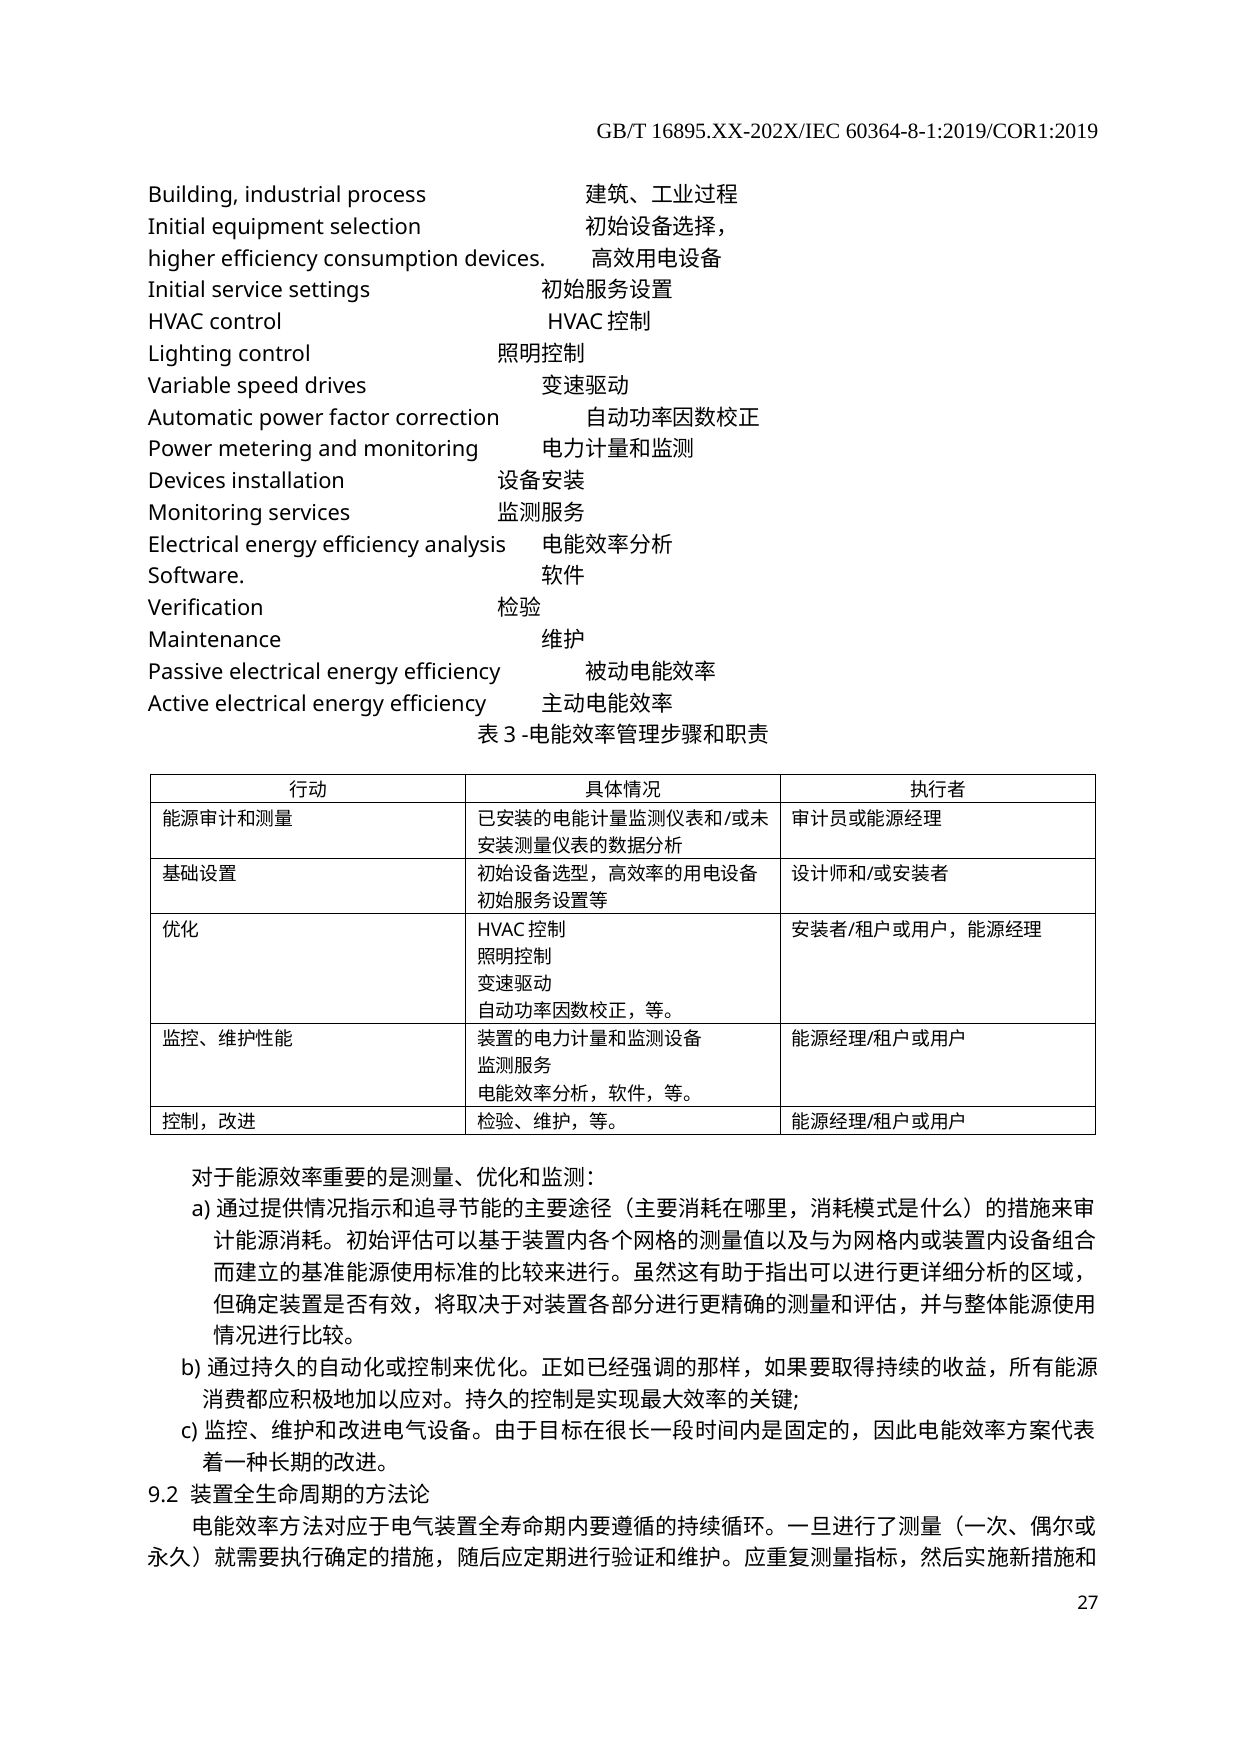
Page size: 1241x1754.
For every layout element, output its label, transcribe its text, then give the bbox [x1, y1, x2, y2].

text Initial service settings 初始服务设置 [148, 272, 1098, 304]
table_cell 能源经理/租户或用户 [781, 1024, 1095, 1106]
text b) 通过持久的自动化或控制来优化。正如已经强调的那样，如果要取得持续的收益，所有能源消费都应积极地加以应对。持久的控制是实现最大效率的关键; [181, 1350, 1098, 1413]
text Variable speed drives 变速驱动 [148, 368, 1098, 399]
text higher efficiency consumption devices. 高效用电设备 [148, 241, 1098, 272]
table_header 执行者 [781, 775, 1095, 802]
text Power metering and monitoring 电力计量和监测 [148, 431, 1098, 463]
text Maintenance 维护 [148, 622, 1098, 654]
text Verification 检验 [148, 590, 1098, 622]
text 表3 -电能效率管理步骤和职责 [148, 717, 1098, 749]
table_cell 设计师和/或安装者 [781, 859, 1095, 913]
table_cell 装置的电力计量和监测设备 监测服务 电能效率分析，软件，等。 [466, 1024, 780, 1106]
table_cell 优化 [151, 914, 465, 1023]
text Lighting control 照明控制 [148, 336, 1098, 368]
table_header 具体情况 [466, 775, 780, 802]
text HVAC control HVAC控制 [148, 304, 1098, 336]
table_cell 监控、维护性能 [151, 1024, 465, 1106]
table_cell 审计员或能源经理 [781, 803, 1095, 858]
text Building, industrial process 建筑、工业过程 [148, 177, 1098, 209]
table_cell 能源经理/租户或用户 [781, 1107, 1095, 1134]
table_cell 已安装的电能计量监测仪表和/或未安装测量仪表的数据分析 [466, 803, 780, 858]
table_cell 检验、维护，等。 [466, 1107, 780, 1134]
text Automatic power factor correction 自动功率因数校正 [148, 399, 1098, 431]
table_cell 能源审计和测量 [151, 803, 465, 858]
text c) 监控、维护和改进电气设备。由于目标在很长一段时间内是固定的，因此电能效率方案代表着一种长期的改进。 [181, 1413, 1098, 1477]
table_header 行动 [151, 775, 465, 802]
text Active electrical energy efficiency 主动电能效率 [148, 686, 1098, 717]
table_cell 控制，改进 [151, 1107, 465, 1134]
text 9.2 装置全生命周期的方法论 [148, 1477, 1098, 1509]
text Monitoring services 监测服务 [148, 495, 1098, 527]
text 对于能源效率重要的是测量、优化和监测： [148, 1160, 1098, 1191]
table_cell 初始设备选型，高效率的用电设备 初始服务设置等 [466, 859, 780, 913]
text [148, 1509, 1098, 1572]
text Software. 软件 [148, 558, 1098, 590]
text Initial equipment selection 初始设备选择， [148, 209, 1098, 241]
table_cell 安装者/租户或用户，能源经理 [781, 914, 1095, 1023]
text Electrical energy efficiency analysis 电能效率分析 [148, 527, 1098, 558]
text Devices installation 设备安装 [148, 463, 1098, 495]
table_cell HVAC控制 照明控制 变速驱动 自动功率因数校正，等。 [466, 914, 780, 1023]
text a) 通过提供情况指示和追寻节能的主要途径（主要消耗在哪里，消耗模式是什么）的措施来审计能源消耗。初始评估可以基于装置内各个网格的测量值以及与为网格内或装置内设备组合而建立的基准能源使用标准的比较来进行。虽然这有助于指出可以进行更详细分析的区域，但确定装置是否有效，将取决于对装置各部分进行更精确的测量和评估，并与整体能源使用情况进行比较。 [191, 1191, 1098, 1350]
table_cell 基础设置 [151, 859, 465, 913]
text Passive electrical energy efficiency 被动电能效率 [148, 654, 1098, 686]
